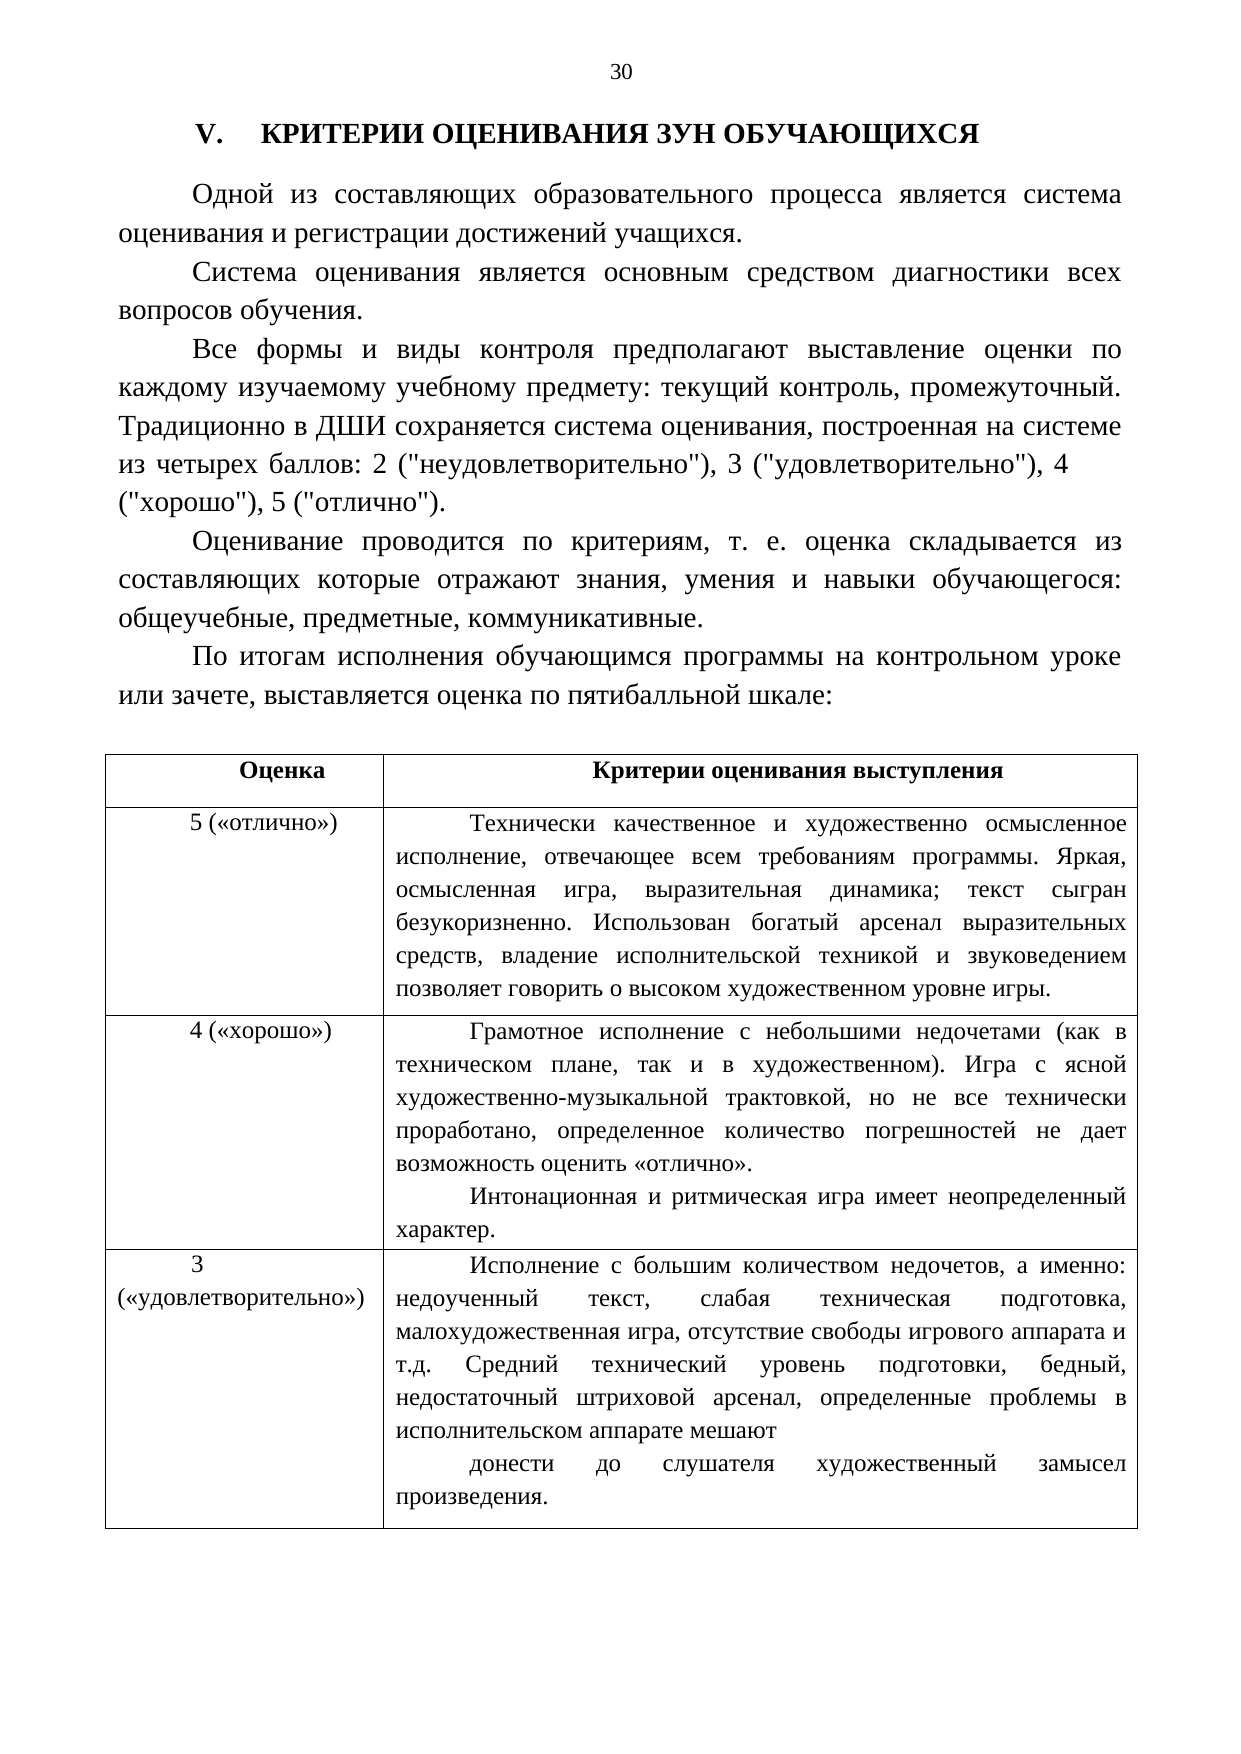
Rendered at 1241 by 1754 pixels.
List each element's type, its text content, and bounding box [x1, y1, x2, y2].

table_cell Грамотное исполнение с небольшими недочетами (как в техническом плане, так и в художественном). Игра с ясной художественно-музыкальной трактовкой, но не все технически проработано, определенное количество погрешностей не дает возможность оценить «отлично». Интонационная и ритмическая игра имеет неопределенный характер. [384, 1016, 1137, 1249]
table_cell Исполнение с большим количеством недочетов, а именно: недоученный текст, слабая техническая подготовка, малохудожественная игра, отсутствие свободы игрового аппарата и т.д. Средний технический уровень подготовки, бедный, недостаточный штриховой арсенал, определенные проблемы в исполнительском аппарате мешают донести до слушателя художественный замысел произведения. [384, 1250, 1137, 1528]
text Оценивание проводится по критериям, т. е. оценка складывается из составляющих которые отражают знания, умения и навыки обучающегося: общеучебные, предметные, коммуникативные. [118, 523, 1122, 633]
table_header Критерии оценивания выступления [384, 755, 1137, 807]
table_cell 4 («хорошо») [106, 1016, 383, 1249]
text Все формы и виды контроля предполагают выставление оценки по каждому изучаемому учебному предмету: текущий контроль, промежуточный. Традиционно в ДШИ сохраняется система оценивания, построенная на системе из четырех баллов: 2 ("неудовлетворительно"), 3 ("удовлетворительно"), 4 [118, 331, 1122, 480]
table_cell 5 («отлично») [106, 808, 383, 1015]
text По итогам исполнения обучающимся программы на контрольном уроке или зачете, выставляется оценка по пятибалльной шкале: [118, 638, 1122, 711]
text Одной из составляющих образовательного процесса является система оценивания и регистрации достижений учащихся. [118, 177, 1122, 249]
table_header Оценка [106, 755, 383, 807]
text Система оценивания является основным средством диагностики всех вопросов обучения. [118, 254, 1122, 326]
subtitle КРИТЕРИИ ОЦЕНИВАНИЯ ЗУН ОБУЧАЮЩИХСЯ [195, 116, 1159, 150]
text ("хорошо"), 5 ("отлично"). [118, 485, 1159, 518]
table_cell Технически качественное и художественно осмысленное исполнение, отвечающее всем требованиям программы. Яркая, осмысленная игра, выразительная динамика; текст сыгран безукоризненно. Использован богатый арсенал выразительных средств, владение исполнительской техникой и звуковедением позволяет говорить о высоком художественном уровне игры. [384, 808, 1137, 1015]
table_cell 3 («удовлетворительно») [106, 1250, 383, 1528]
